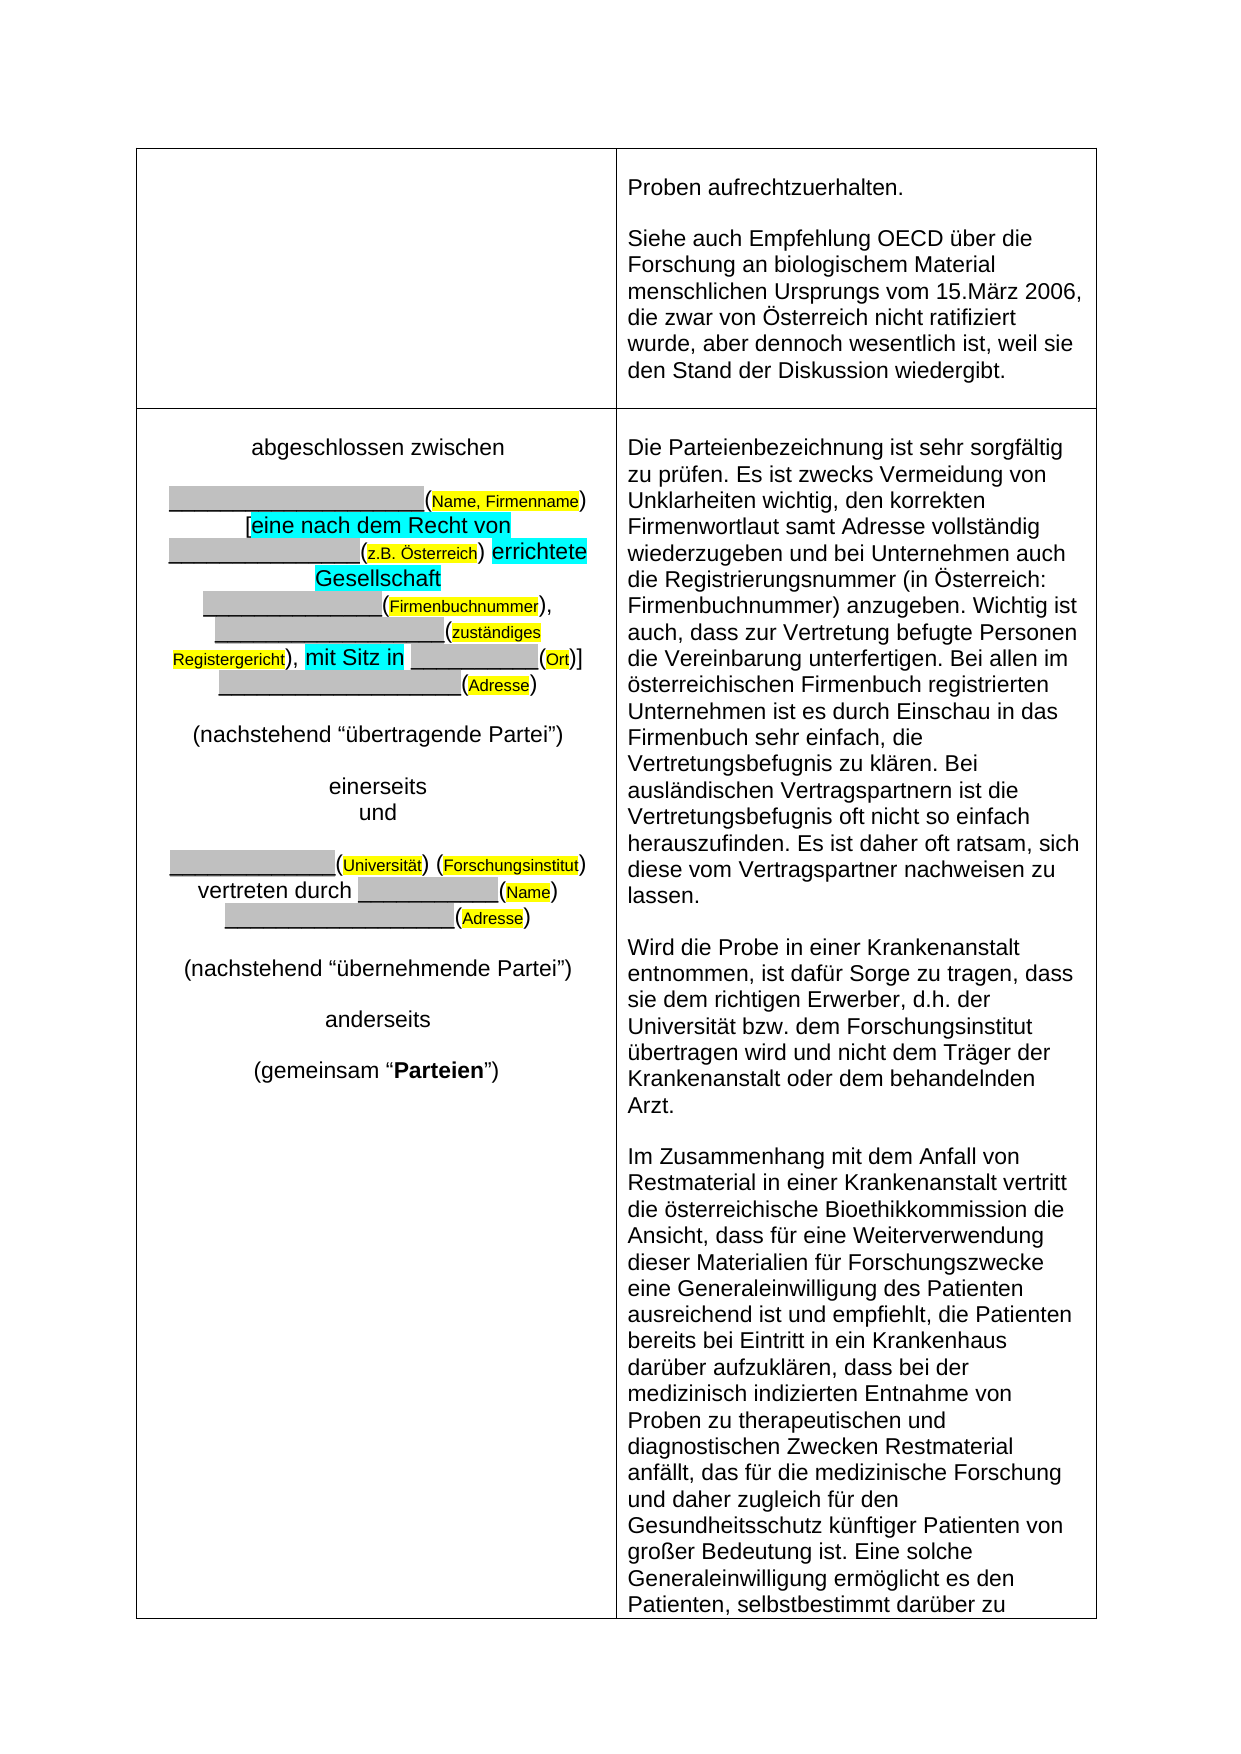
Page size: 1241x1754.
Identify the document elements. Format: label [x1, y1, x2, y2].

table_cell [617, 409, 1096, 1617]
table_cell [137, 409, 616, 1617]
table_header [617, 149, 1096, 408]
table_header [137, 149, 616, 408]
